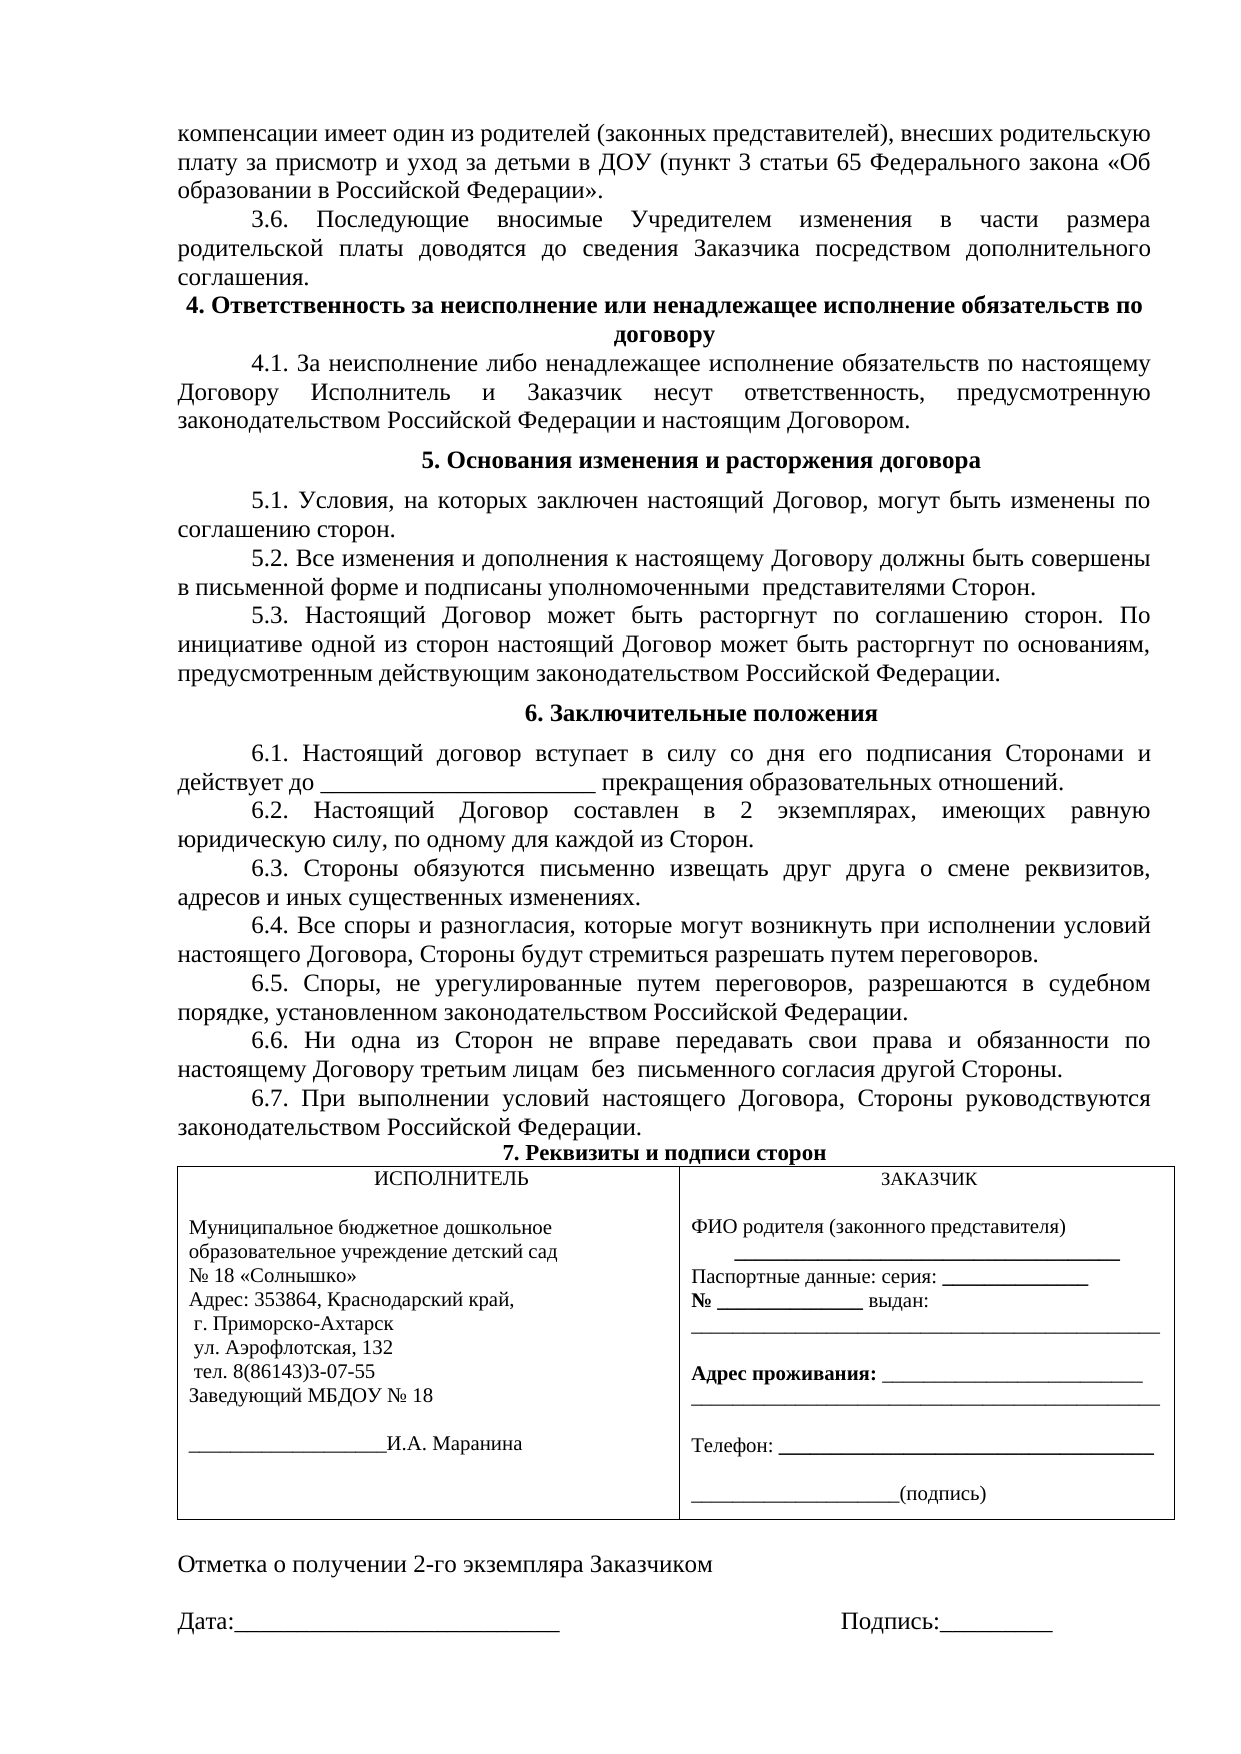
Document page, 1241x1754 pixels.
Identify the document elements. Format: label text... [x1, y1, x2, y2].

text 6.3. Стороны обязуются письменно извещать друг друга о смене реквизитов, адресов и иных существенных изменениях. [177, 853, 1152, 911]
text 7. Реквизиты и подписи сторон [177, 1141, 1152, 1166]
text 5.1. Условия, на которых заключен настоящий Договор, могут быть изменены по соглашению сторон. [177, 486, 1152, 543]
text 4.1. За неисполнение либо ненадлежащее исполнение обязательств по настоящему Договору Исполнитель и Заказчик несут ответственность, предусмотренную законодательством Российской Федерации и настоящим Договором. [177, 348, 1152, 434]
table_header ИСПОЛНИТЕЛЬ Муниципальное бюджетное дошкольное образовательное учреждение детский сад № 18 «Солнышко» Адрес: 353864, Краснодарский край, г. Приморско-Ахтарск ул. Аэрофлотская, 132 тел. 8(86143)3-07-55 Заведующий МБДОУ № 18 ___________________И.А. Маранина [178, 1167, 679, 1519]
text 4. Ответственность за неисполнение или ненадлежащее исполнение обязательств по договору [177, 291, 1152, 348]
text 6.7. При выполнении условий настоящего Договора, Стороны руководствуются законодательством Российской Федерации. [177, 1083, 1152, 1141]
text 5.3. Настоящий Договор может быть расторгнут по соглашению сторон. По инициативе одной из сторон настоящий Договор может быть расторгнут по основаниям, предусмотренным действующим законодательством Российской Федерации. [177, 601, 1152, 687]
text 6.5. Споры, не урегулированные путем переговоров, разрешаются в судебном порядке, установленном законодательством Российской Федерации. [177, 968, 1152, 1026]
text 6.1. Настоящий договор вступает в силу со дня его подписания Сторонами и действует до ______________________ прекращения образовательных отношений. [177, 738, 1152, 796]
text 6.6. Ни одна из Сторон не вправе передавать свои права и обязанности по настоящему Договору третьим лицам без письменного согласия другой Стороны. [177, 1026, 1152, 1083]
table_header ЗАКАЗЧИК ФИО родителя (законного представителя) _____________________________________ Паспортные данные: серия: ______________ № ______________ выдан: _____________________________________________ Адрес проживания: _________________________ _____________________________________________ Телефон: ____________________________________ ____________________(подпись) [680, 1167, 1174, 1519]
text 3.6. Последующие вносимые Учредителем изменения в части размера родительской платы доводятся до сведения Заказчика посредством дополнительного соглашения. [177, 204, 1152, 291]
text Дата:__________________________ Подпись:_________ [177, 1606, 1152, 1635]
text 6.2. Настоящий Договор составлен в 2 экземплярах, имеющих равную юридическую силу, по одному для каждой из Сторон. [177, 796, 1152, 853]
text 6.4. Все споры и разногласия, которые могут возникнуть при исполнении условий настоящего Договора, Стороны будут стремиться разрешать путем переговоров. [177, 911, 1152, 968]
text 5. Основания изменения и расторжения договора [177, 446, 1152, 474]
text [177, 118, 1152, 204]
text 5.2. Все изменения и дополнения к настоящему Договору должны быть совершены в письменной форме и подписаны уполномоченными представителями Сторон. [177, 543, 1152, 601]
text 6. Заключительные положения [177, 698, 1152, 727]
text Отметка о получении 2-го экземпляра Заказчиком [177, 1549, 1152, 1577]
